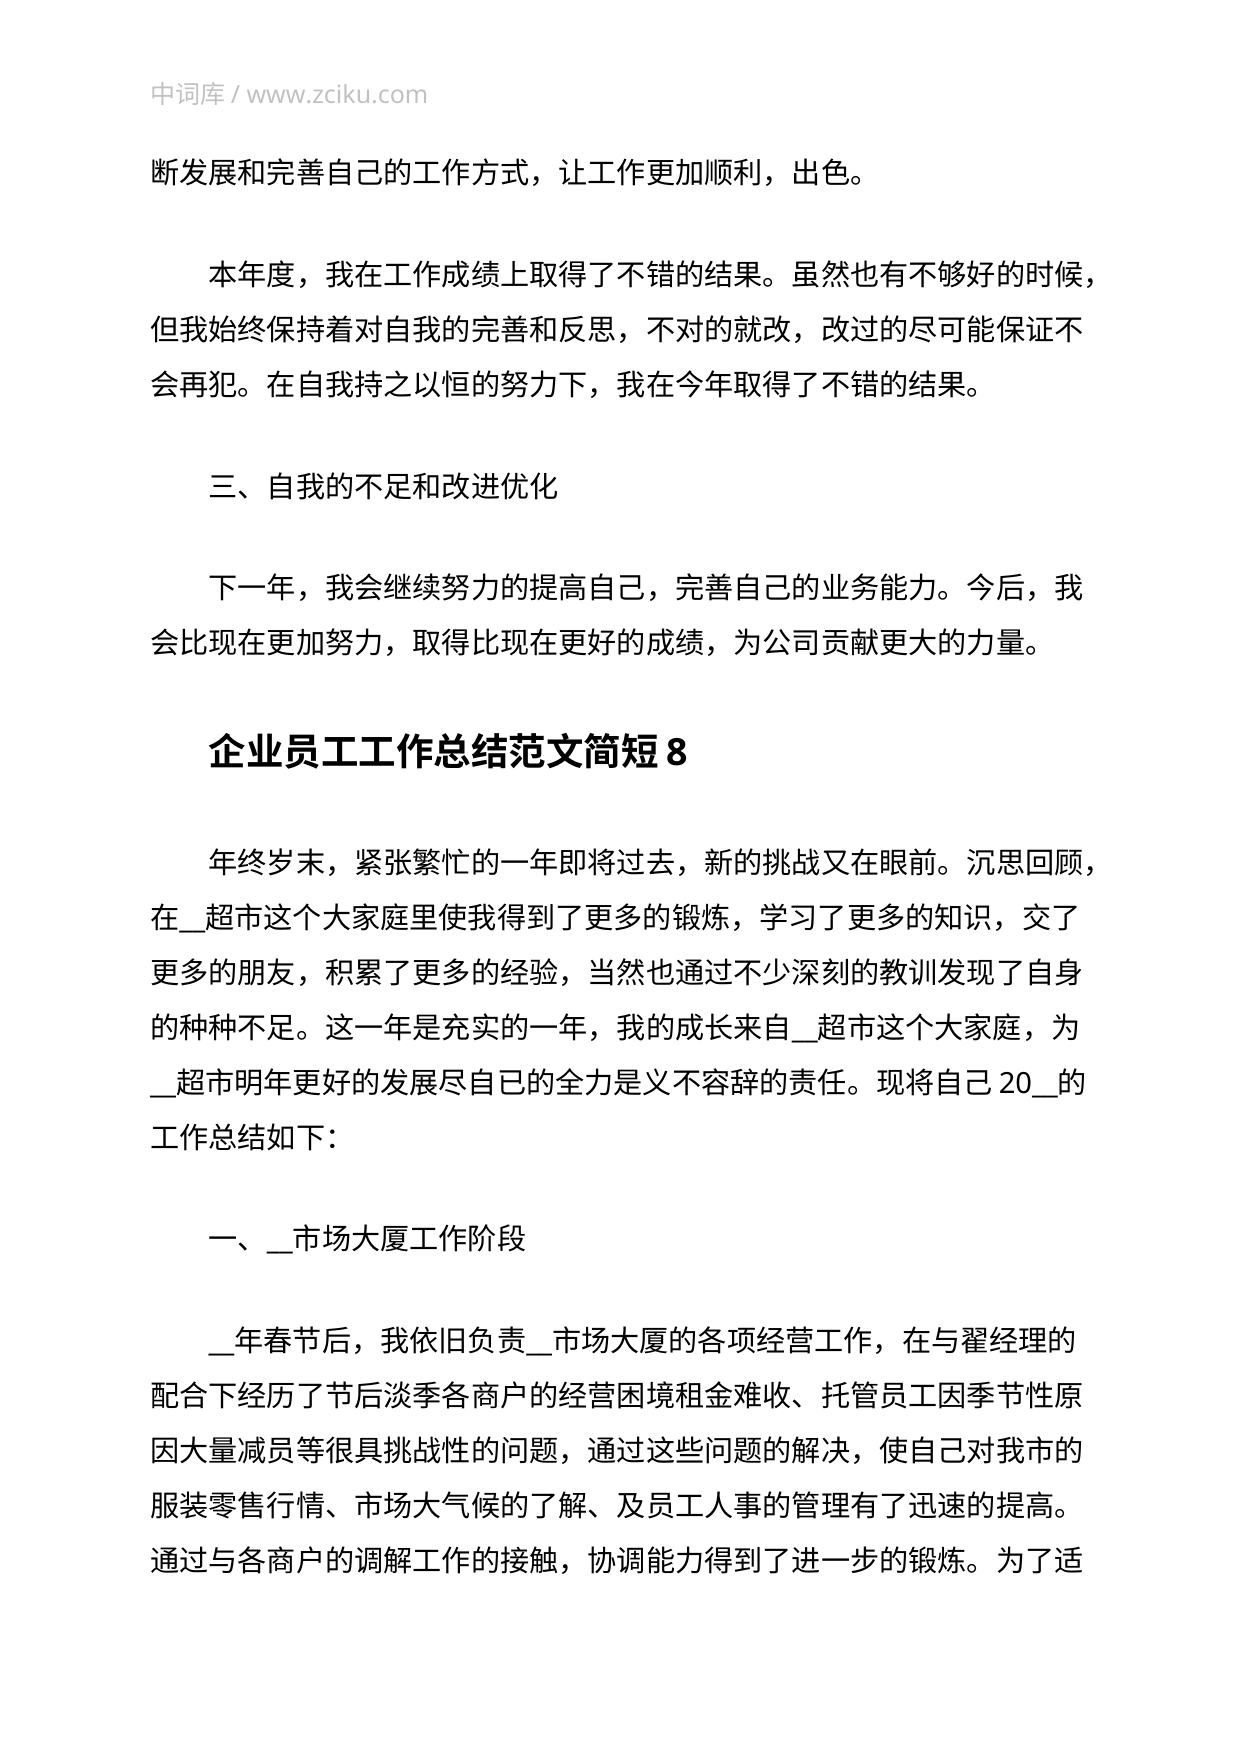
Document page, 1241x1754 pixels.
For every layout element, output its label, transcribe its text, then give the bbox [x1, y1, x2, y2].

text 年终岁末，紧张繁忙的一年即将过去，新的挑战又在眼前。沉思回顾，在__超市这个大家庭里使我得到了更多的锻炼，学习了更多的知识，交了更多的朋友，积累了更多的经验，当然也通过不少深刻的教训发现了自身的种种不足。这一年是充实的一年，我的成长来自__超市这个大家庭，为__超市明年更好的发展尽自已的全力是义不容辞的责任。现将自己20__的工作总结如下： [150, 839, 1090, 1156]
text 一、__市场大厦工作阶段 [150, 1216, 1090, 1258]
text 本年度，我在工作成绩上取得了不错的结果。虽然也有不够好的时候，但我始终保持着对自我的完善和反思，不对的就改，改过的尽可能保证不会再犯。在自我持之以恒的努力下，我在今年取得了不错的结果。 [150, 252, 1090, 404]
text 企业员工工作总结范文简短8 [150, 722, 1090, 776]
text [150, 150, 1090, 192]
text 下一年，我会继续努力的提高自己，完善自己的业务能力。今后，我会比现在更加努力，取得比现在更好的成绩，为公司贡献更大的力量。 [150, 565, 1090, 662]
text 三、自我的不足和改进优化 [150, 463, 1090, 506]
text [150, 1318, 1090, 1580]
